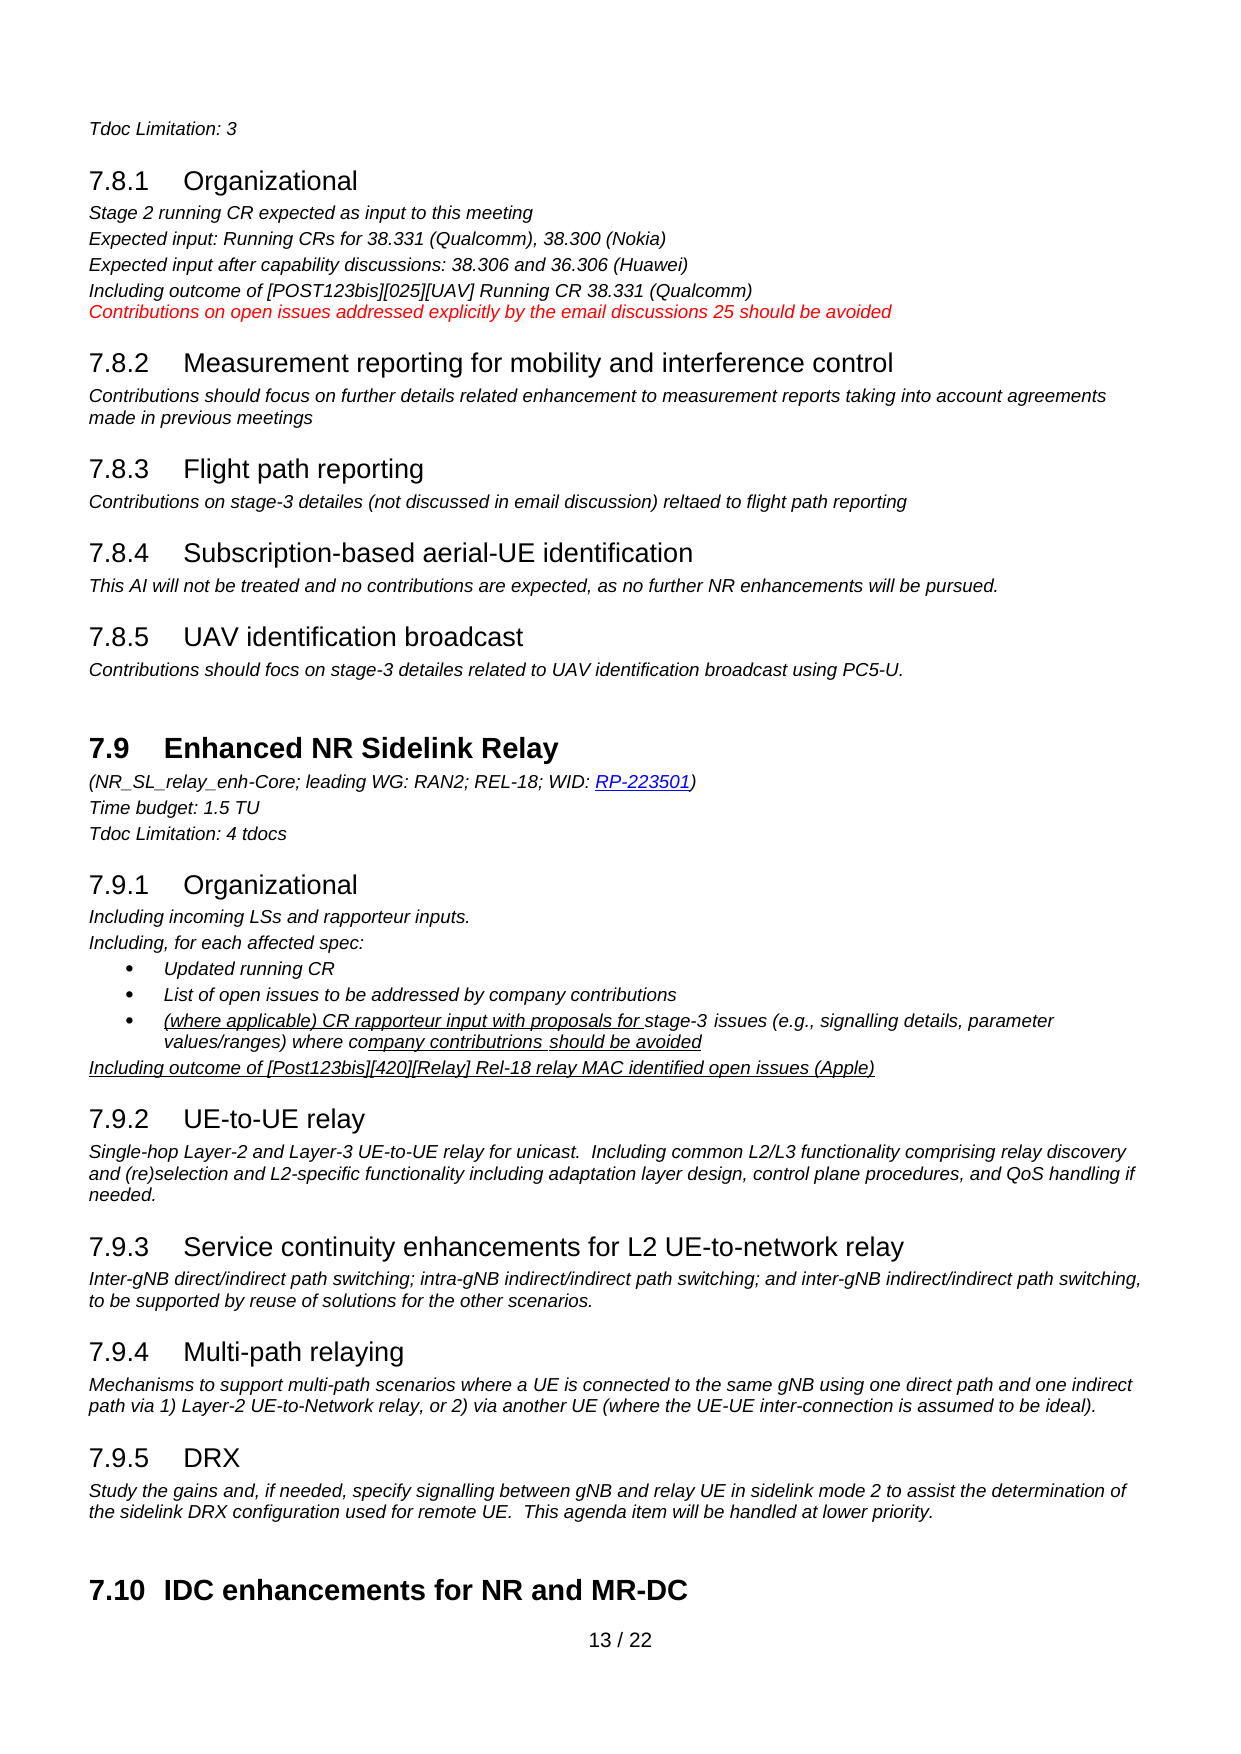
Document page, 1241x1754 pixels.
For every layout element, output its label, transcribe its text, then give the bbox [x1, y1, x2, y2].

text This AI will not be treated and no contributions are expected, as no further NR enhancements will be pursued. [89, 575, 1152, 596]
text Including incoming LSs and rapporteur inputs. [89, 906, 1152, 928]
subtitle 7.9.4 Multi-path relaying [89, 1336, 1152, 1367]
subtitle 7.9.5 DRX [89, 1442, 1152, 1473]
text Including outcome of [POST123bis][025][UAV] Running CR 38.331 (Qualcomm) [89, 279, 1152, 301]
text Study the gains and, if needed, specify signalling between gNB and relay UE in sidelink mode 2 to assist the determination of the sidelink DRX configuration used for remote UE. This agenda item will be handled at lower priority. [89, 1479, 1152, 1522]
text Contributions should focs on stage-3 detailes related to UAV identification broadcast using PC5-U. [89, 659, 1152, 680]
text Including, for each affected spec: [89, 932, 1152, 954]
text Contributions should focus on further details related enhancement to measurement reports taking into account agreements made in previous meetings [89, 385, 1152, 428]
text Mechanisms to support multi-path scenarios where a UE is connected to the same gNB using one direct path and one indirect path via 1) Layer-2 UE-to-Network relay, or 2) via another UE (where the UE-UE inter-connection is assumed to be ideal). [89, 1374, 1152, 1417]
subtitle 7.9.3 Service continuity enhancements for L2 UE-to-network relay [89, 1231, 1152, 1262]
subtitle 7.8.1 Organizational [89, 165, 1152, 196]
subtitle 7.8.5 UAV identification broadcast [89, 621, 1152, 652]
subtitle 7.8.2 Measurement reporting for mobility and interference control [89, 347, 1152, 379]
subtitle 7.8.3 Flight path reporting [89, 453, 1152, 484]
subtitle 7.9 Enhanced NR Sidelink Relay [89, 731, 1152, 764]
text Stage 2 running CR expected as input to this meeting [89, 202, 1152, 224]
subtitle 7.10 IDC enhancements for NR and MR-DC [89, 1573, 1152, 1607]
list (where applicable) CR rapporteur input with proposals for stage-3 issues (e.g., signalling details, parameter values/ranges) where company contributrions should be avoided [126, 1009, 1152, 1053]
text Time budget: 1.5 TU [89, 797, 1152, 818]
text Tdoc Limitation: 4 tdocs [89, 822, 1152, 844]
list Updated running CR [126, 958, 1152, 979]
text Single-hop Layer-2 and Layer-3 UE-to-UE relay for unicast. Including common L2/L3 functionality comprising relay discovery and (re)selection and L2-specific functionality including adaptation layer design, control plane procedures, and QoS handling if needed. [89, 1141, 1152, 1206]
subtitle 7.9.2 UE-to-UE relay [89, 1103, 1152, 1135]
text Expected input: Running CRs for 38.331 (Qualcomm), 38.300 (Nokia) [89, 228, 1152, 249]
text Expected input after capability discussions: 38.306 and 36.306 (Huawei) [89, 254, 1152, 275]
title Contributions on stage-3 detailes (not discussed in email discussion) reltaed to flight path reporting [89, 491, 1152, 512]
subtitle 7.8.4 Subscription-based aerial-UE identification [89, 537, 1152, 568]
text Including outcome of [Post123bis][420][Relay] Rel-18 relay MAC identified open issues (Apple) [89, 1057, 1152, 1078]
text Contributions on open issues addressed explicitly by the email discussions 25 should be avoided [89, 301, 1152, 322]
text Tdoc Limitation: 3 [89, 118, 1152, 140]
text (NR_SL_relay_enh-Core; leading WG: RAN2; REL-18; WID: RP-223501) [89, 771, 1152, 792]
text Inter-gNB direct/indirect path switching; intra-gNB indirect/indirect path switching; and inter-gNB indirect/indirect path switching, to be supported by reuse of solutions for the other scenarios. [89, 1268, 1152, 1311]
list List of open issues to be addressed by company contributions [126, 984, 1152, 1005]
subtitle 7.9.1 Organizational [89, 869, 1152, 900]
